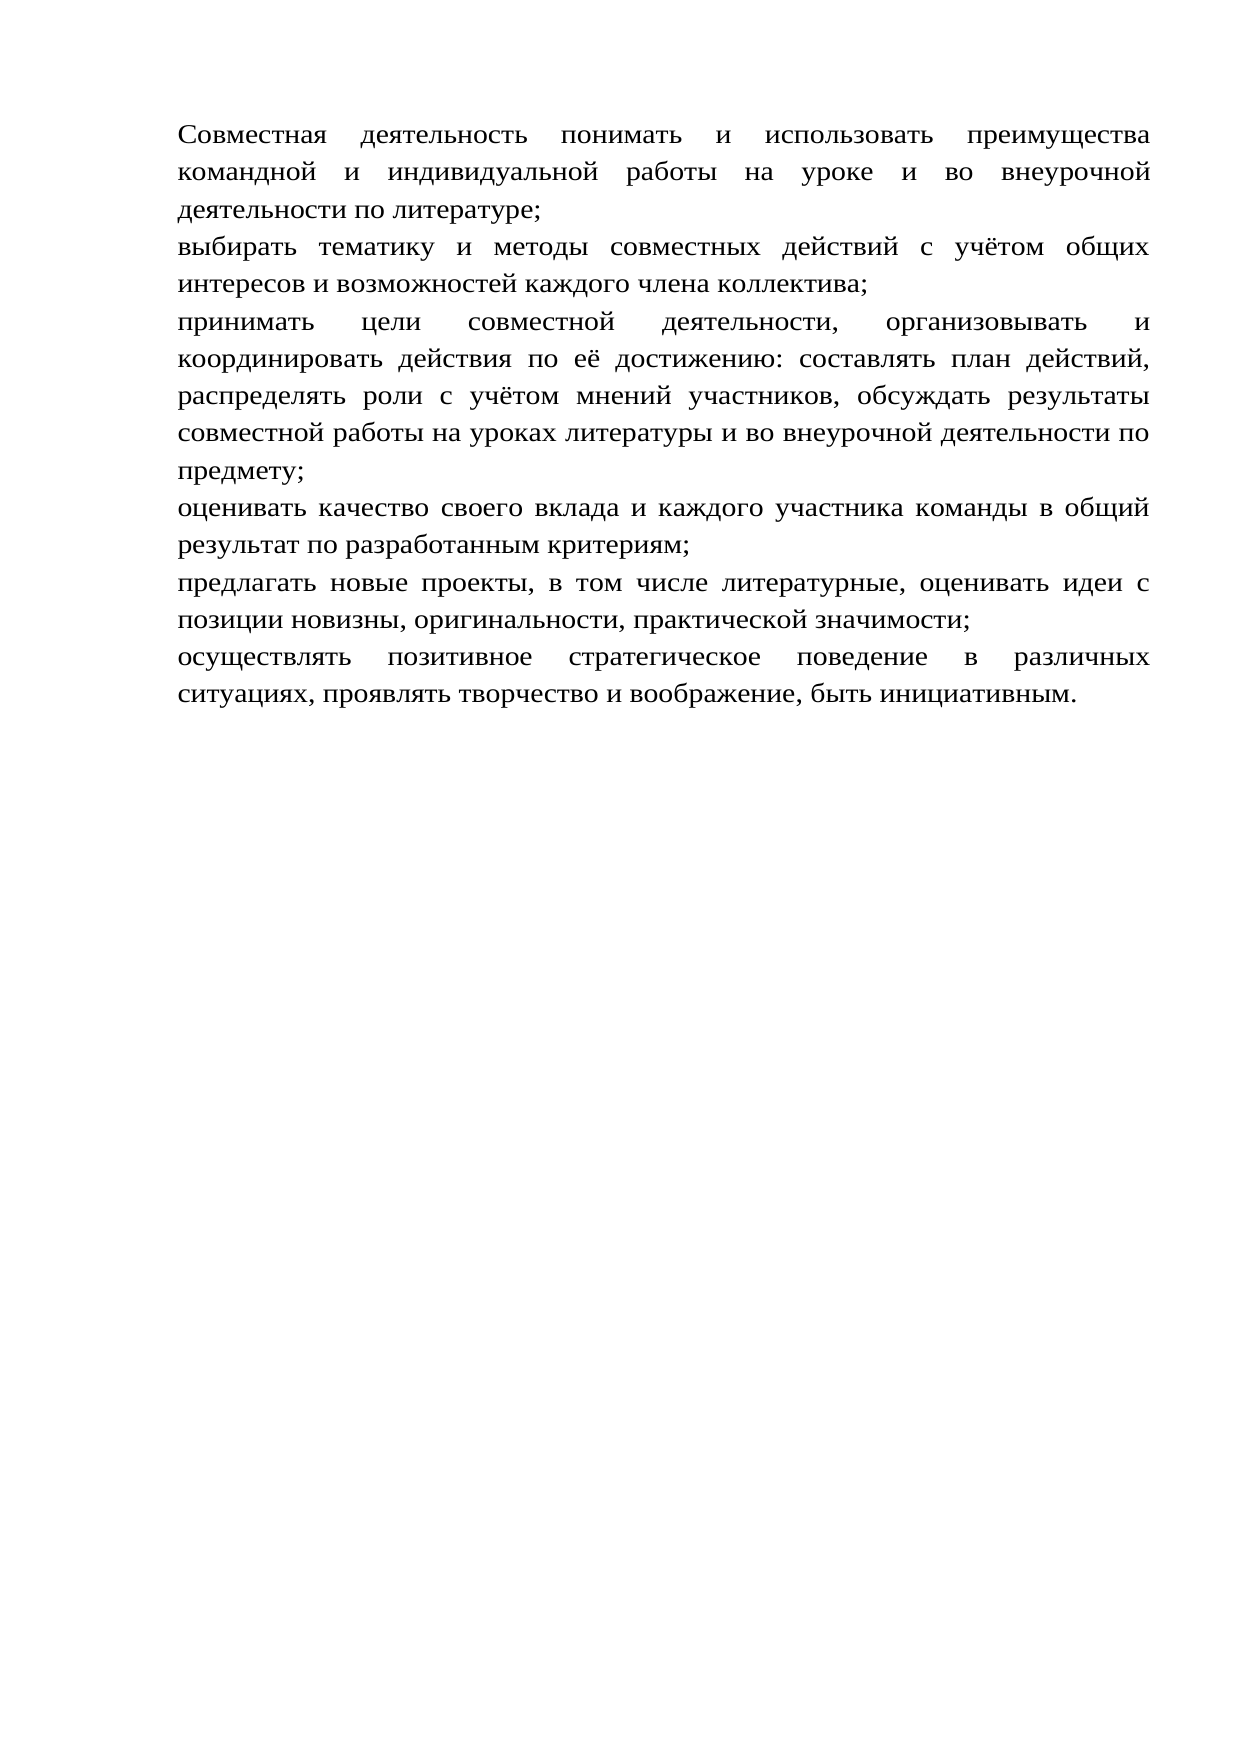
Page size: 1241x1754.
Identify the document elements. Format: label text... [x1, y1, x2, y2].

text оценивать качество своего вклада и каждого участника команды в общий результат по разработанным критериям; [177, 491, 1152, 559]
text осуществлять позитивное стратегическое поведение в различных ситуациях, проявлять творчество и воображение, быть инициативным. [177, 640, 1152, 709]
text Совместная деятельность понимать и использовать преимущества командной и индивидуальной работы на уроке и во внеурочной деятельности по литературе; [177, 118, 1152, 224]
text принимать цели совместной деятельности, организовывать и координировать действия по её достижению: составлять план действий, распределять роли с учётом мнений участников, обсуждать результаты совместной работы на уроках литературы и во внеурочной деятельности по предмету; [177, 304, 1152, 485]
text выбирать тематику и методы совместных действий с учётом общих интересов и возможностей каждого члена коллектива; [177, 230, 1152, 298]
text предлагать новые проекты, в том числе литературные, оценивать идеи с позиции новизны, оригинальности, практической значимости; [177, 566, 1152, 634]
